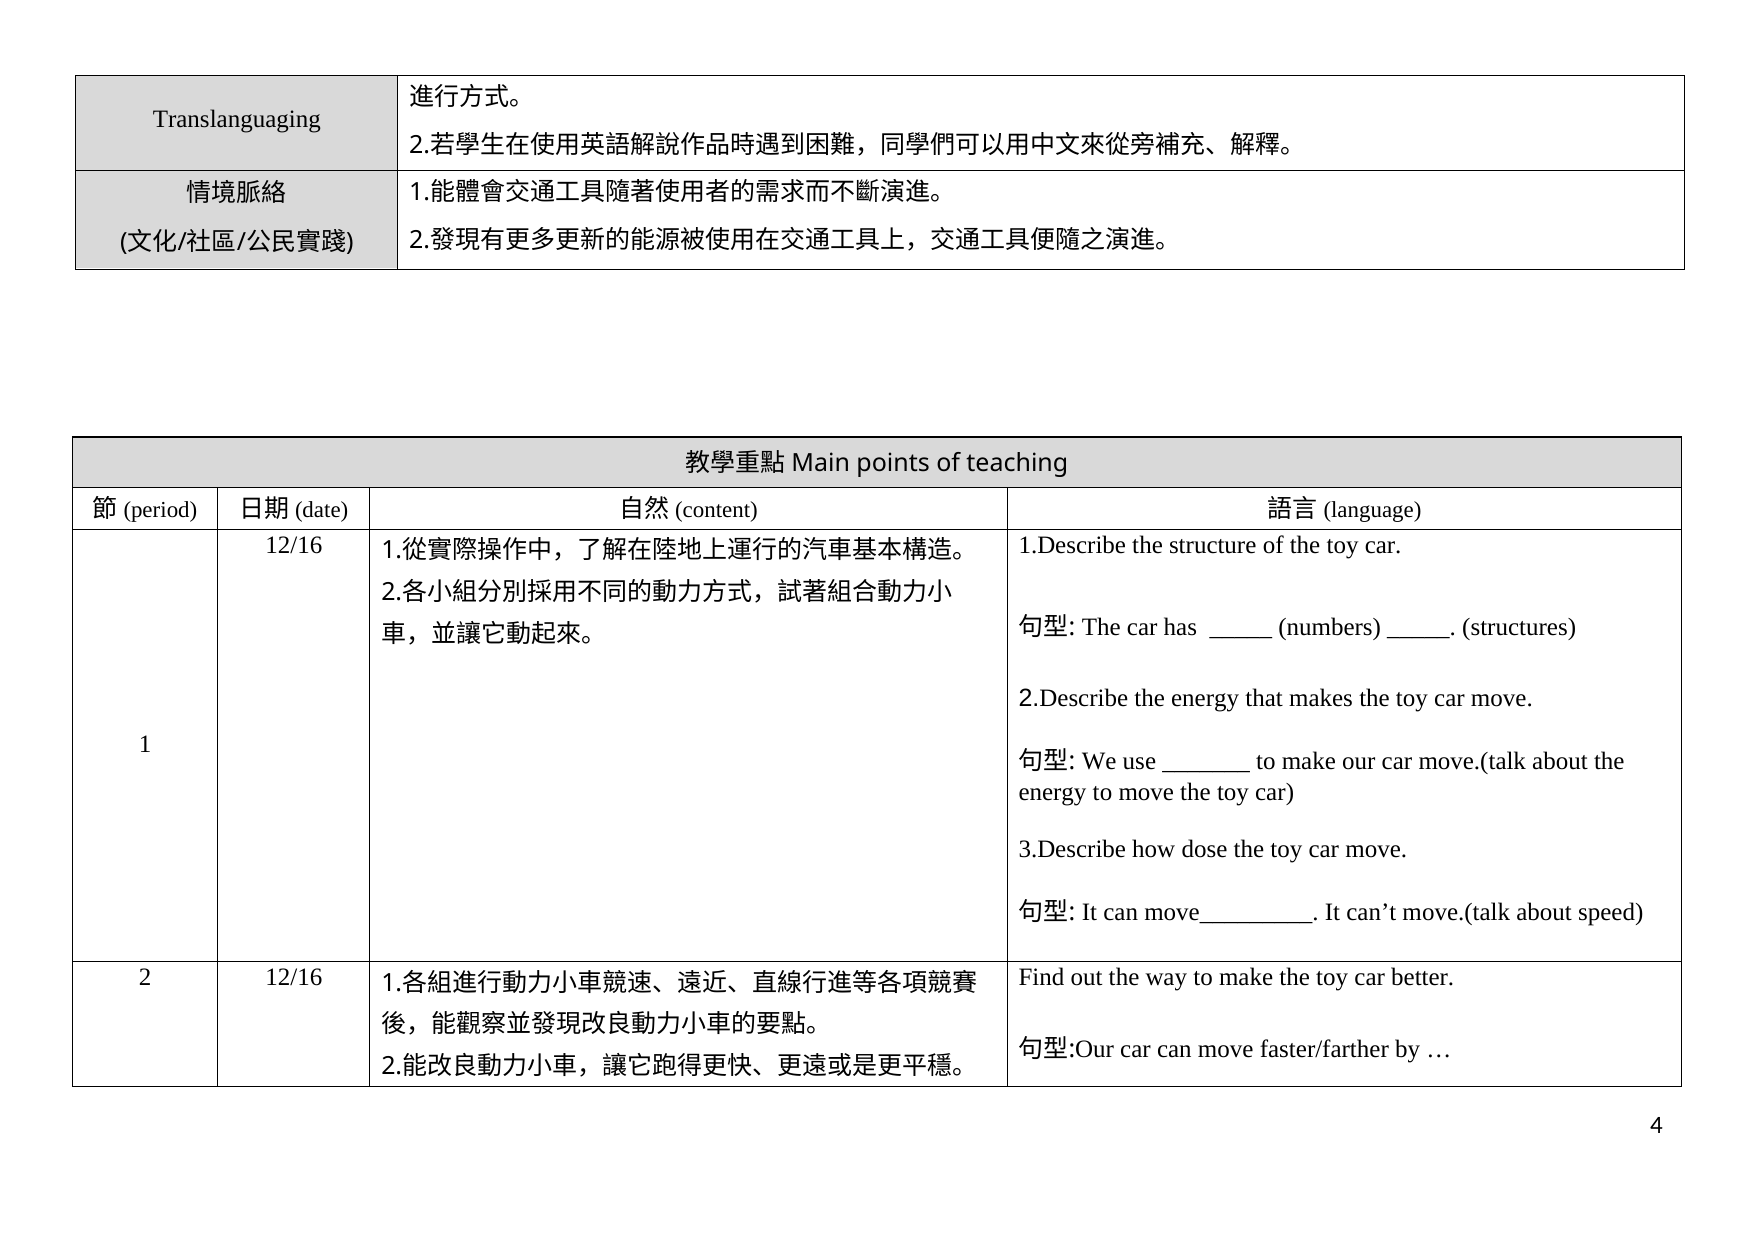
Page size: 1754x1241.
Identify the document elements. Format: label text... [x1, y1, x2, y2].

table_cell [370, 962, 1007, 1086]
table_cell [76, 76, 397, 170]
table_cell 12/16 [218, 530, 369, 961]
table_cell 1.Describe the structure of the toy car. 句型: The car has _____ (numbers) _____. (structures) 2.Describe the energy that makes the toy car move. 句型: We use _______ to make our car move.(talk about the energy to move the toy car) 3.Describe how dose the toy car move. 句型: It can move_________. It can’t move.(talk about speed) [1008, 530, 1681, 961]
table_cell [1008, 962, 1681, 1086]
table_header 教學重點 Main points of teaching [73, 438, 1681, 487]
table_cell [398, 76, 1684, 170]
table_cell 自然 (content) [370, 488, 1007, 529]
table_cell 1.從實際操作中，了解在陸地上運行的汽車基本構造。 2.各小組分別採用不同的動力方式，試著組合動力小車，並讓它動起來。 [370, 530, 1007, 961]
table_cell 1.能體會交通工具隨著使用者的需求而不斷演進。 2.發現有更多更新的能源被使用在交通工具上，交通工具便隨之演進。 [398, 171, 1684, 268]
table_cell 1 [73, 530, 217, 961]
table_cell 語言 (language) [1008, 488, 1681, 529]
table_cell 節 (period) [73, 488, 217, 529]
table_cell 12/16 [218, 962, 369, 1086]
table_cell 日期 (date) [218, 488, 369, 529]
table_cell 情境脈絡 (文化/社區/公民實踐) [76, 171, 397, 268]
table_cell 2 [73, 962, 217, 1086]
